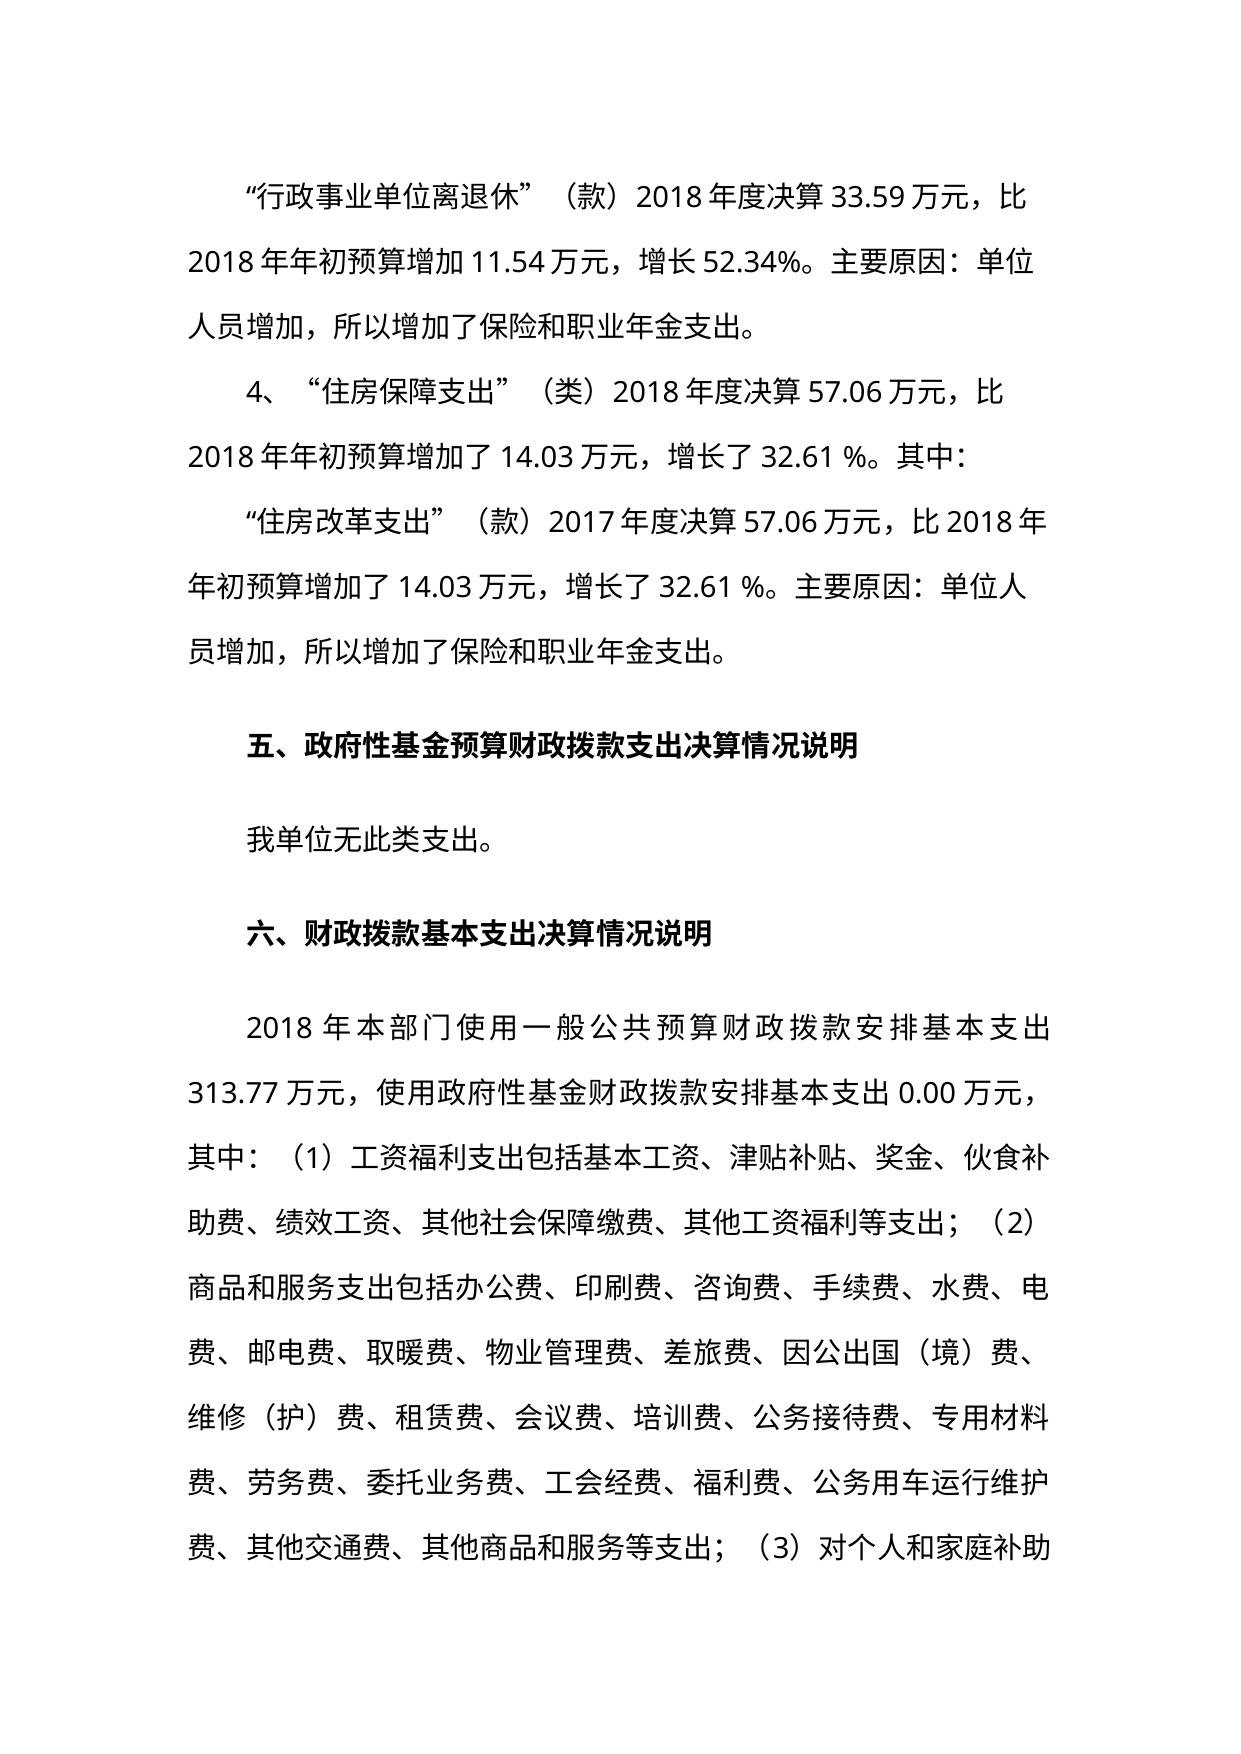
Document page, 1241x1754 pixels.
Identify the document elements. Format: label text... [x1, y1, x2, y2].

text 六、财政拨款基本支出决算情况说明 [187, 899, 1053, 964]
text “行政事业单位离退休”（款）2018年度决算33.59万元，比2018年年初预算增加11.54万元，增长52.34%。主要原因：单位人员增加，所以增加了保险和职业年金支出。 [187, 162, 1053, 357]
text “住房改革支出”（款）2017年度决算57.06万元，比2018年年初预算增加了14.03万元，增长了32.61 %。主要原因：单位人员增加，所以增加了保险和职业年金支出。 [187, 487, 1053, 682]
text 4、“住房保障支出”（类）2018年度决算57.06万元，比2018年年初预算增加了14.03万元，增长了32.61 %。其中： [187, 357, 1053, 487]
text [187, 994, 1053, 1579]
text 五、政府性基金预算财政拨款支出决算情况说明 [187, 711, 1053, 776]
text 我单位无此类支出。 [187, 805, 1053, 870]
